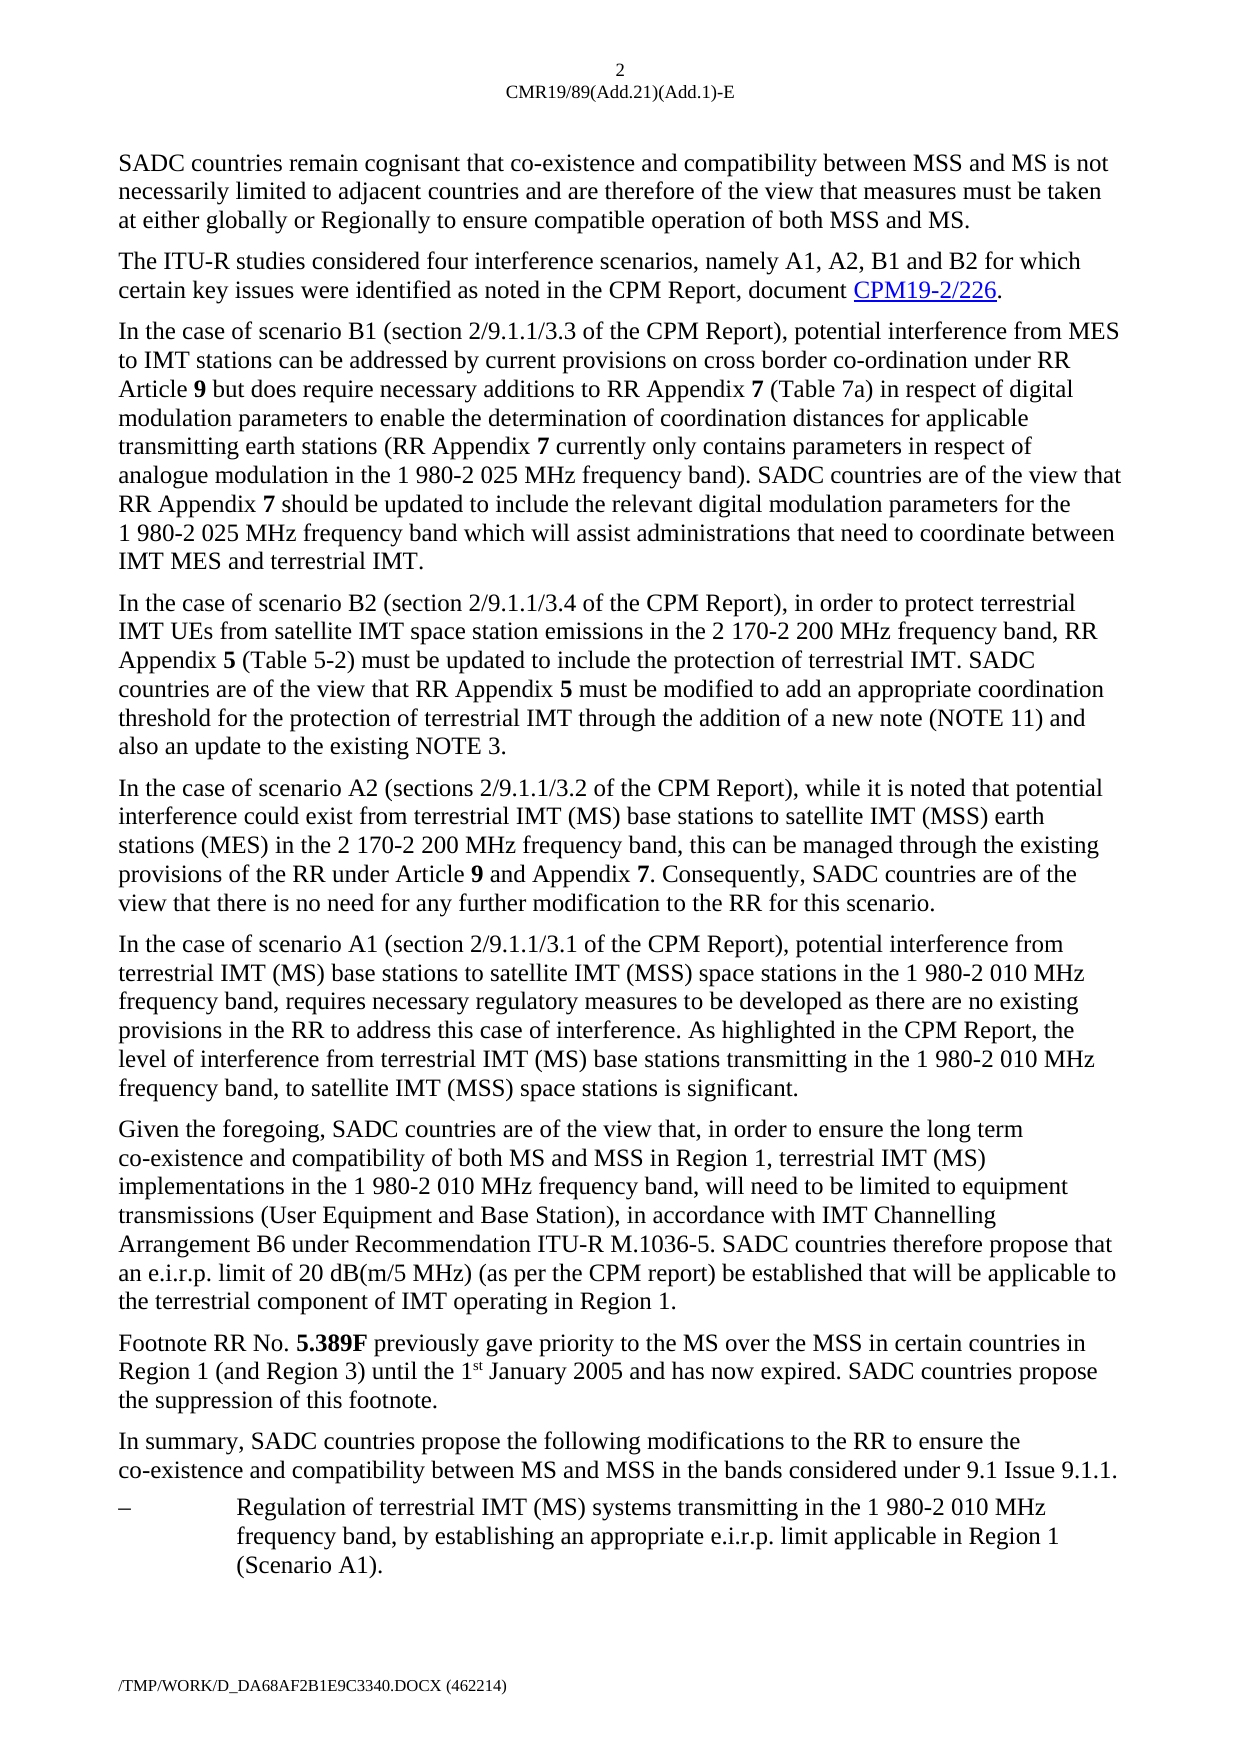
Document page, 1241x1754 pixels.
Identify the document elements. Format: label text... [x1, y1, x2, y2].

text Given the foregoing, SADC countries are of the view that, in order to ensure the long term co-existence and compatibility of both MS and MSS in Region 1, terrestrial IMT (MS) implementations in the 1 980-2 010 MHz frequency band, will need to be limited to equipment transmissions (User Equipment and Base Station), in accordance with IMT Channelling Arrangement B6 under Recommendation ITU-R M.1036-5. SADC countries therefore propose that an e.i.r.p. limit of 20 dB(m/5 MHz) (as per the CPM report) be established that will be applicable to the terrestrial component of IMT operating in Region 1. [118, 1114, 1122, 1315]
text SADC countries remain cognisant that co-existence and compatibility between MSS and MS is not necessarily limited to adjacent countries and are therefore of the view that measures must be taken at either globally or Regionally to ensure compatible operation of both MSS and MS. [118, 148, 1122, 234]
text In summary, SADC countries propose the following modifications to the RR to ensure the co-existence and compatibility between MS and MSS in the bands considered under 9.1 Issue 9.1.1. [118, 1426, 1122, 1484]
text In the case of scenario B2 (section 2/9.1.1/3.4 of the CPM Report), in order to protect terrestrial IMT UEs from satellite IMT space station emissions in the 2 170-2 200 MHz frequency band, RR Appendix 5 (Table 5-2) must be updated to include the protection of terrestrial IMT. SADC countries are of the view that RR Appendix 5 must be modified to add an appropriate coordination threshold for the protection of terrestrial IMT through the addition of a new note (NOTE 11) and also an update to the existing NOTE 3. [118, 588, 1122, 760]
text In the case of scenario A1 (section 2/9.1.1/3.1 of the CPM Report), potential interference from terrestrial IMT (MS) base stations to satellite IMT (MSS) space stations in the 1 980-2 010 MHz frequency band, requires necessary regulatory measures to be developed as there are no existing provisions in the RR to address this case of interference. As highlighted in the CPM Report, the level of interference from terrestrial IMT (MS) base stations transmitting in the 1 980-2 010 MHz frequency band, to satellite IMT (MSS) space stations is significant. [118, 929, 1122, 1101]
text – Regulation of terrestrial IMT (MS) systems transmitting in the 1 980-2 010 MHz frequency band, by establishing an appropriate e.i.r.p. limit applicable in Region 1 (Scenario A1). [118, 1492, 1122, 1578]
text In the case of scenario B1 (section 2/9.1.1/3.3 of the CPM Report), potential interference from MES to IMT stations can be addressed by current provisions on cross border co-ordination under RR Article 9 but does require necessary additions to RR Appendix 7 (Table 7a) in respect of digital modulation parameters to enable the determination of coordination distances for applicable transmitting earth stations (RR Appendix 7 currently only contains parameters in respect of analogue modulation in the 1 980-2 025 MHz frequency band). SADC countries are of the view that RR Appendix 7 should be updated to include the relevant digital modulation parameters for the 1 980-2 025 MHz frequency band which will assist administrations that need to coordinate between IMT MES and terrestrial IMT. [118, 316, 1122, 575]
text The ITU-R studies considered four interference scenarios, namely A1, A2, B1 and B2 for which certain key issues were identified as noted in the CPM Report, document CPM19-2/226. [118, 246, 1122, 304]
text Footnote RR No. 5.389F previously gave priority to the MS over the MSS in certain countries in Region 1 (and Region 3) until the 1st January 2005 and has now expired. SADC countries propose the suppression of this footnote. [118, 1328, 1122, 1414]
text In the case of scenario A2 (sections 2/9.1.1/3.2 of the CPM Report), while it is noted that potential interference could exist from terrestrial IMT (MS) base stations to satellite IMT (MSS) earth stations (MES) in the 2 170-2 200 MHz frequency band, this can be managed through the existing provisions of the RR under Article 9 and Appendix 7. Consequently, SADC countries are of the view that there is no need for any further modification to the RR for this scenario. [118, 773, 1122, 916]
